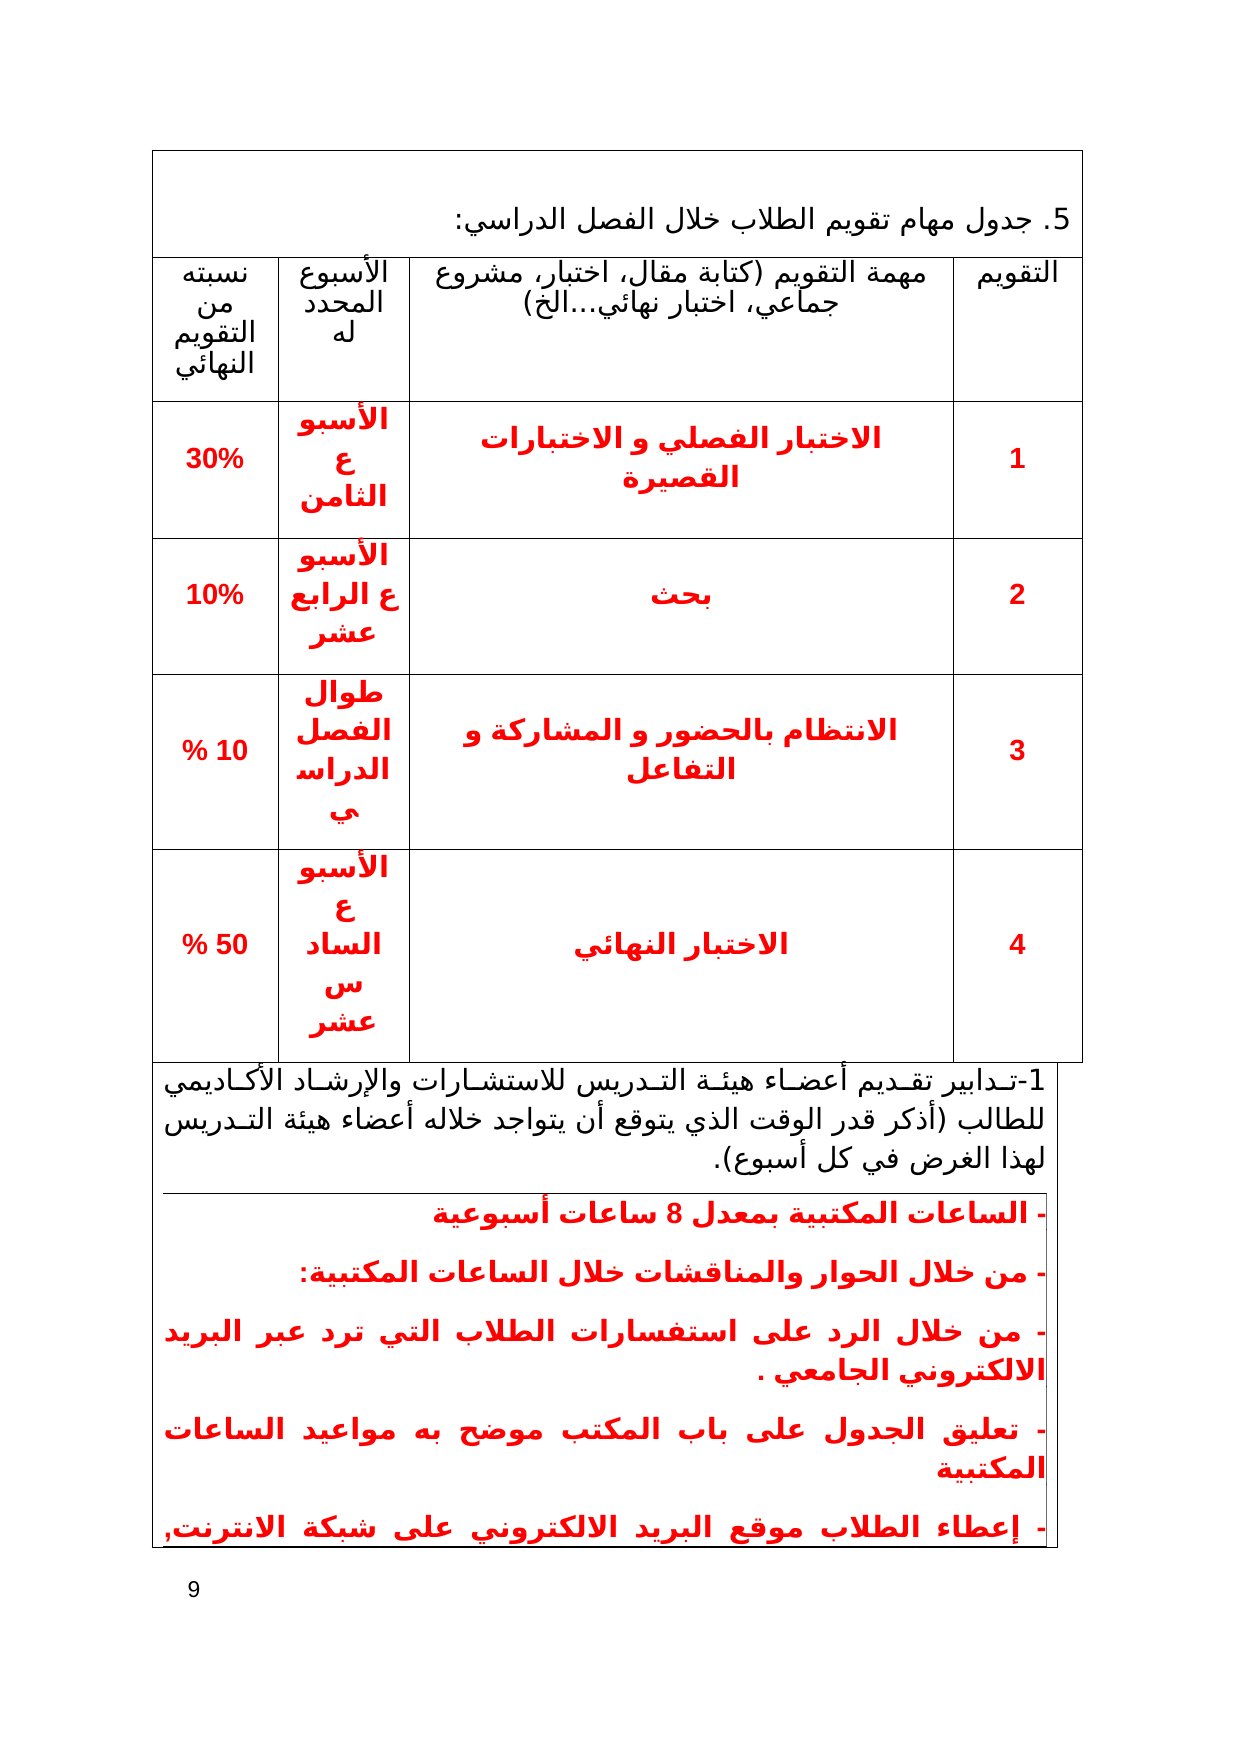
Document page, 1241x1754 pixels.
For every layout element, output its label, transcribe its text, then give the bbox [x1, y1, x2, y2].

table_cell 5. جدول مهام تقويم الطلاب خلال الفصل الدراسي: [153, 151, 1082, 257]
table_cell الأسبوع السادس عشر [279, 850, 409, 1062]
table_cell 3 [954, 675, 1082, 849]
table_cell 30% [153, 402, 278, 537]
table_cell نسبته من التقويم النهائي [153, 258, 278, 401]
table_cell 4 [954, 850, 1082, 1062]
table_cell الأسبوع الثامن [279, 402, 409, 537]
table_cell الانتظام بالحضور و المشاركة و التفاعل [410, 675, 953, 849]
table_cell الأسبوع الرابع عشر [279, 539, 409, 674]
table_cell الأسبوع المحدد له [279, 258, 409, 401]
table_cell بحث [410, 539, 953, 674]
table_cell 10% [153, 539, 278, 674]
table_cell الاختبار النهائي [410, 850, 953, 1062]
table_cell الاختبار الفصلي و الاختبارات القصيرة [410, 402, 953, 537]
table_cell طوال الفصل الدراسي [279, 675, 409, 849]
table_cell مهمة التقويم (كتابة مقال، اختبار، مشروع جماعي، اختبار نهائي...الخ) [410, 258, 953, 401]
table_cell 1 [954, 402, 1082, 537]
table_cell التقويم [954, 258, 1082, 401]
table_cell 10 % [153, 675, 278, 849]
table_cell 50 % [153, 850, 278, 1062]
table_cell 2 [954, 539, 1082, 674]
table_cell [153, 1063, 1057, 1547]
